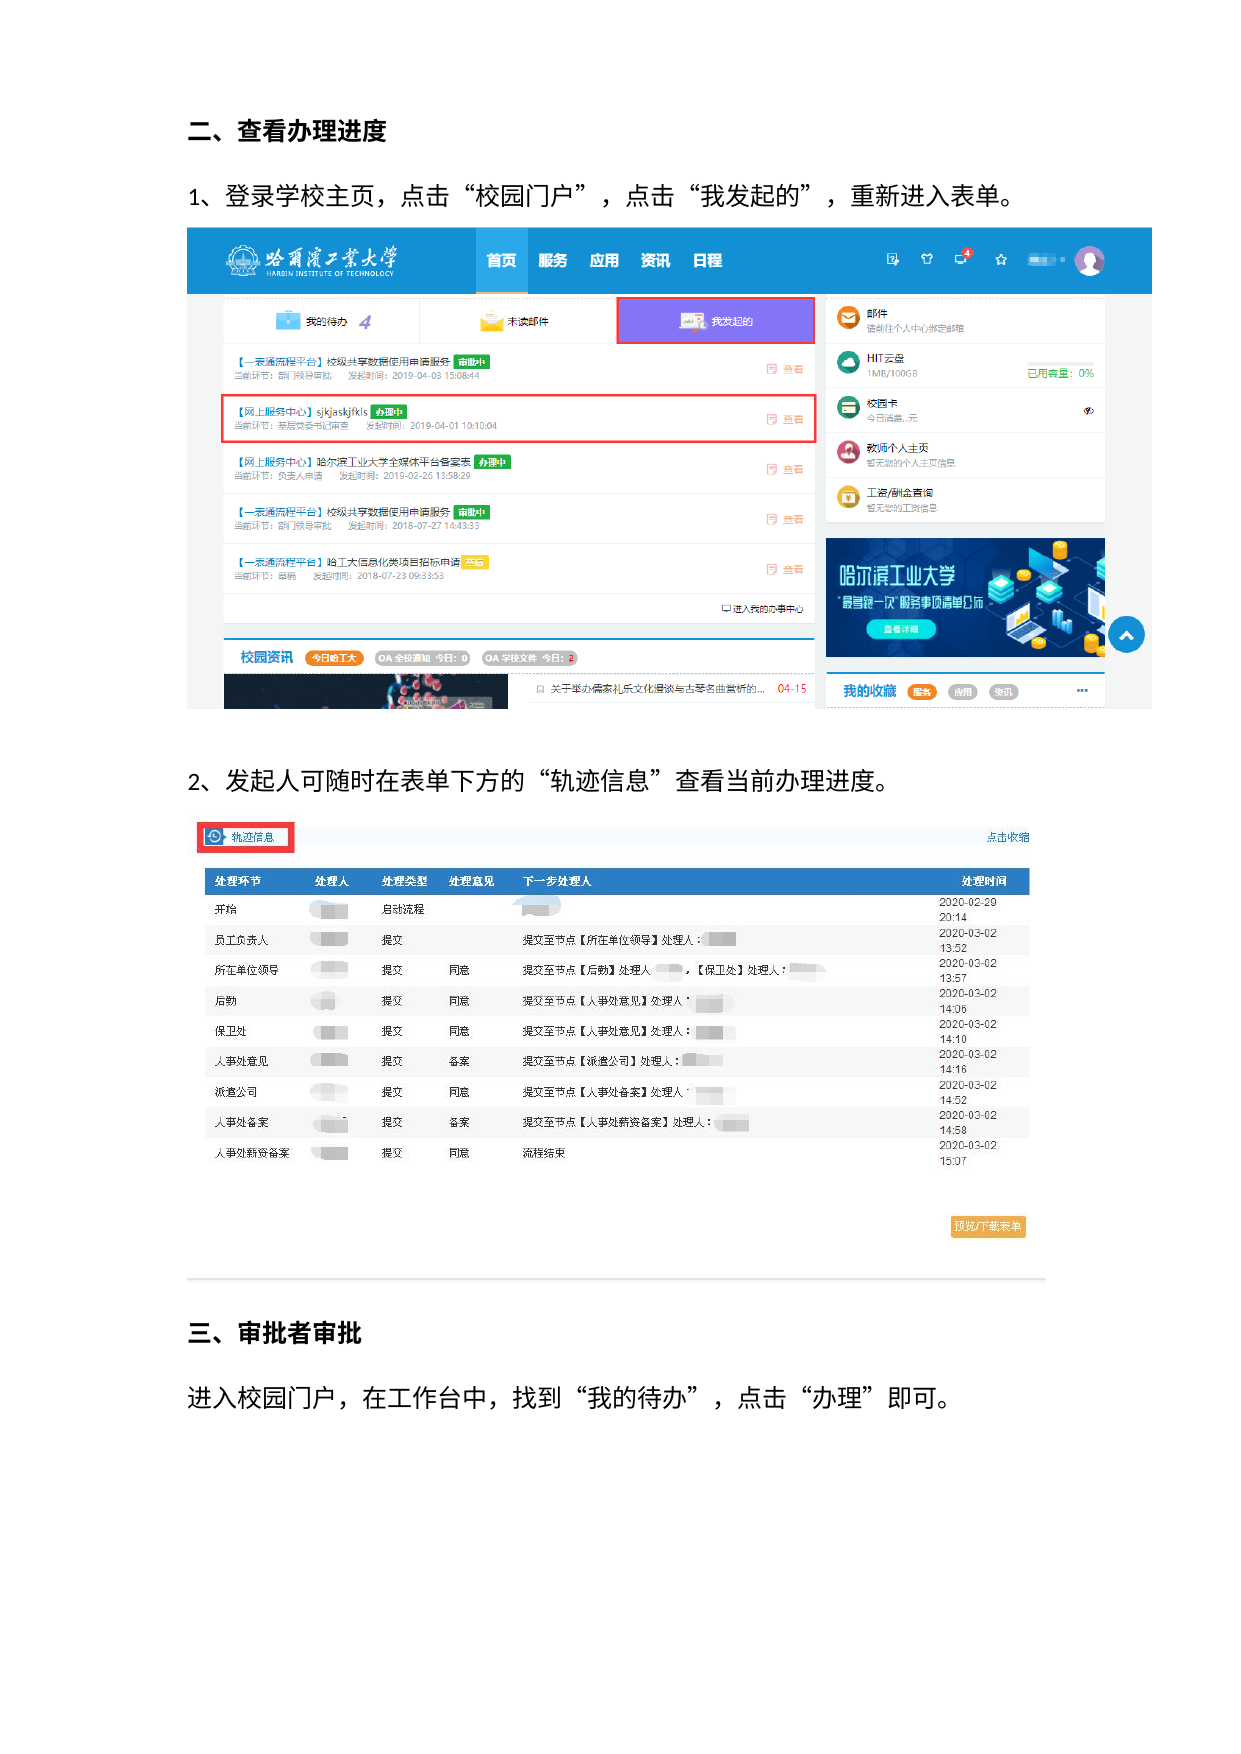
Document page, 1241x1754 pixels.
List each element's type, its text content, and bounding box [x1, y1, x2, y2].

picture [187, 811, 1046, 1284]
subtitle 三、审批者审批 [187, 1299, 1053, 1364]
picture [187, 226, 1152, 709]
text 二、查看办理进度 [187, 97, 1053, 162]
text 进入校园门户，在工作台中，找到“我的待办”，点击“办理”即可。 [187, 1364, 1053, 1429]
text 1、登录学校主页，点击“校园门户”，点击“我发起的”，重新进入表单。 [187, 162, 1053, 226]
text 2、发起人可随时在表单下方的“轨迹信息”查看当前办理进度。 [187, 747, 1053, 812]
